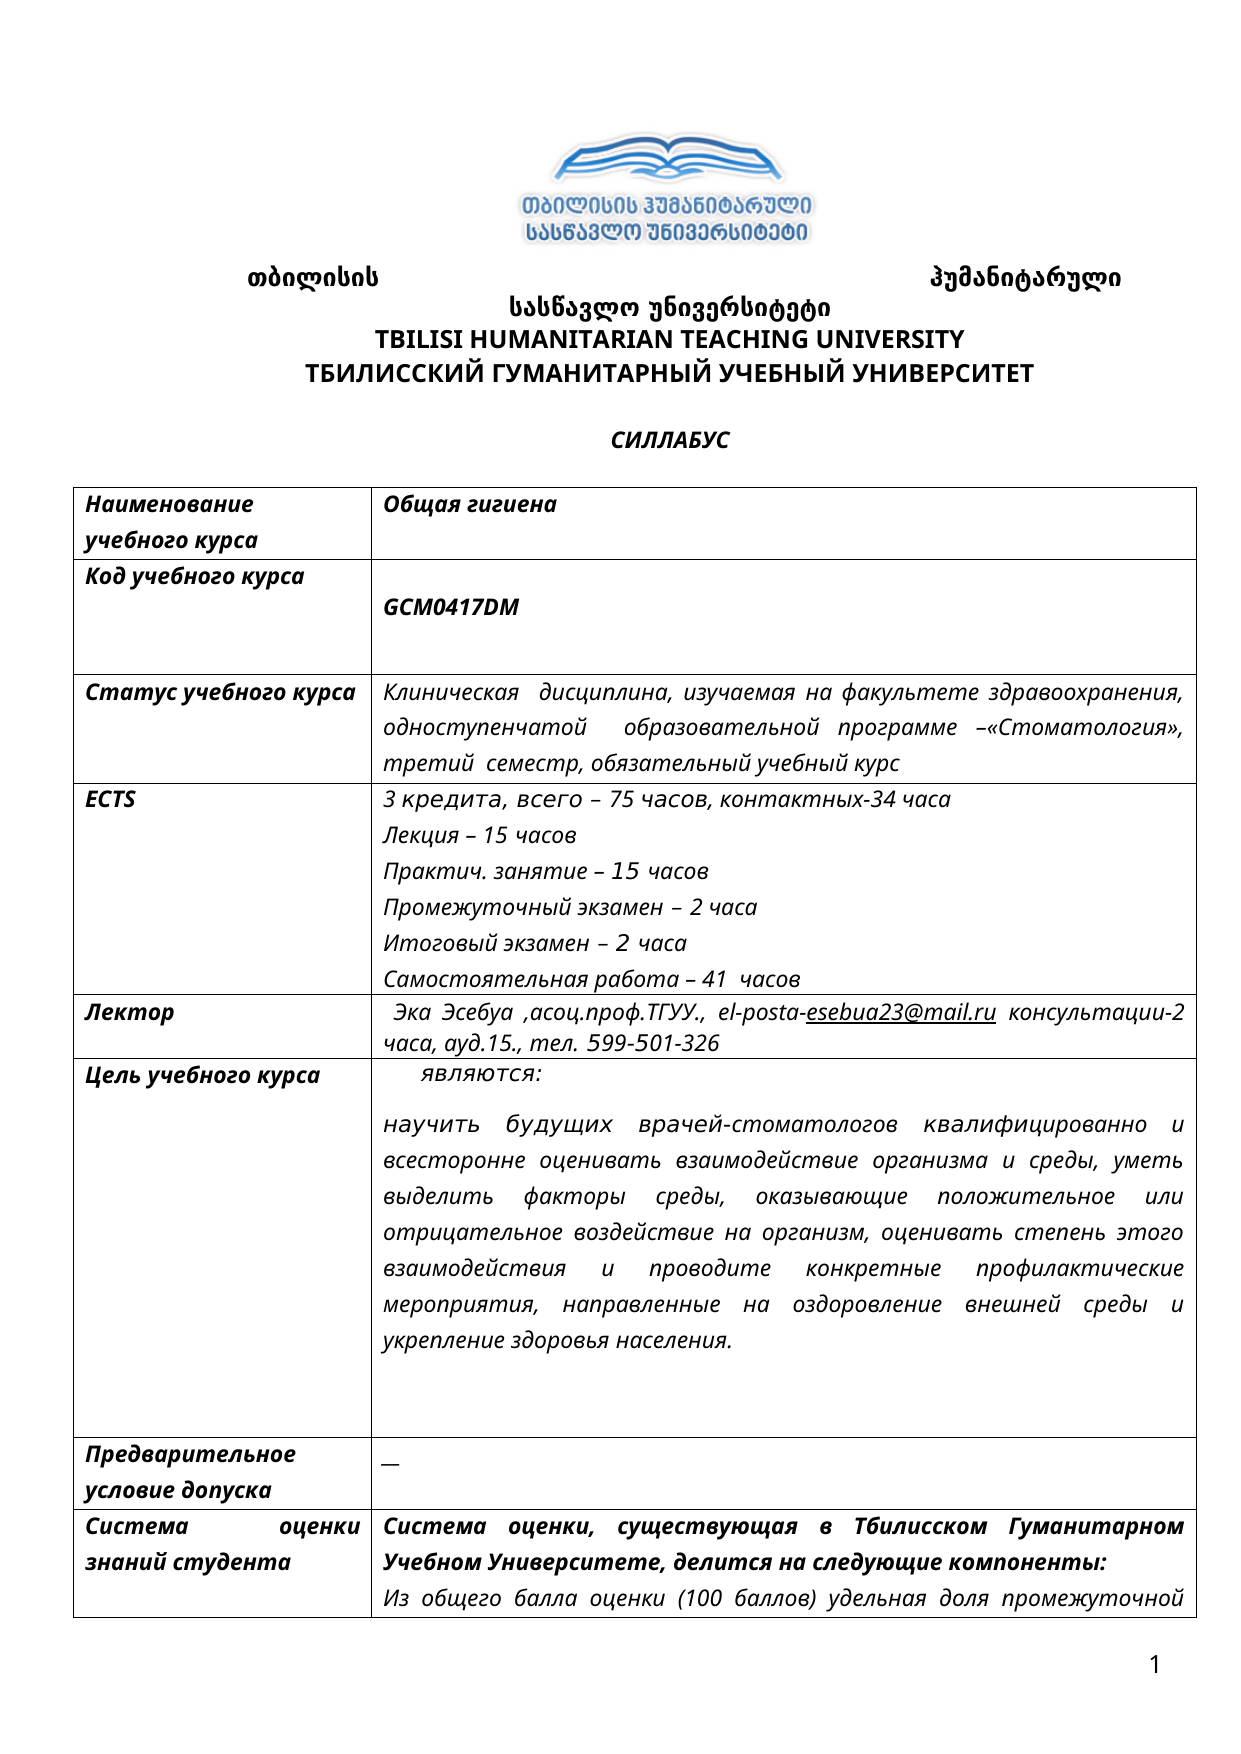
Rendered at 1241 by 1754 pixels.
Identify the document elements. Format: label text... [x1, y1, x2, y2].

table_header Общая гигиена [372, 488, 1196, 559]
table_cell Статус учебного курса [74, 675, 371, 782]
text ТБИЛИССКИЙ ГУМАНИТАРНЫЙ УЧЕБНЫЙ УНИВЕРСИТЕТ [177, 356, 1162, 390]
table_cell Клиническая дисциплина, изучаемая на факультете здравоохранения, одноступенчатой образовательной программе –«Стоматология», третий семестр, обязательный учебный курс [372, 675, 1196, 782]
table_cell Лектор [74, 995, 371, 1058]
table_cell являются: научить будущих врачей-стоматологов квалифицированно и всесторонне оценивать взаимодействие организма и среды, уметь выделить факторы среды, оказывающие положительное или отрицательное воздействие на организм, оценивать степень этого взаимодействия и проводите конкретные профилактические мероприятия, направленные на оздоровление внешней среды и укрепление здоровья населения. [372, 1059, 1196, 1437]
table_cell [74, 1510, 371, 1617]
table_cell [372, 1510, 1196, 1617]
table_header Наименование учебного курса [74, 488, 371, 559]
table_cell GCM0417DM [372, 560, 1196, 674]
subtitle თბილისის ჰუმანიტარული სასწავლო უნივერსიტეტი [177, 263, 1162, 322]
table_cell Цель учебного курса [74, 1059, 371, 1437]
table_cell __ [372, 1438, 1196, 1509]
table_cell Предварительное условие допуска [74, 1438, 371, 1509]
table_cell 3 кредита, всего – 75 часов, контактных-34 часа Лекция – 15 часов Практич. занятие – 15 часов Промежуточный экзамен – 2 часа Итоговый экзамен – 2 часа Самостоятельная работа – 41 часов [372, 784, 1196, 994]
table_cell Код учебного курса [74, 560, 371, 674]
text СИЛЛАБУС [177, 424, 1162, 455]
picture [467, 118, 870, 277]
table_cell Эка Эсебуа ,асоц.проф.ТГУУ., el-posta-esebua23@mail.ru консультации-2 часа, ауд.15., тел. 599-501-326 [372, 995, 1196, 1058]
text TBILISI HUMANITARIAN TEACHING UNIVERSITY [177, 322, 1162, 356]
table_cell ECTS [74, 784, 371, 994]
